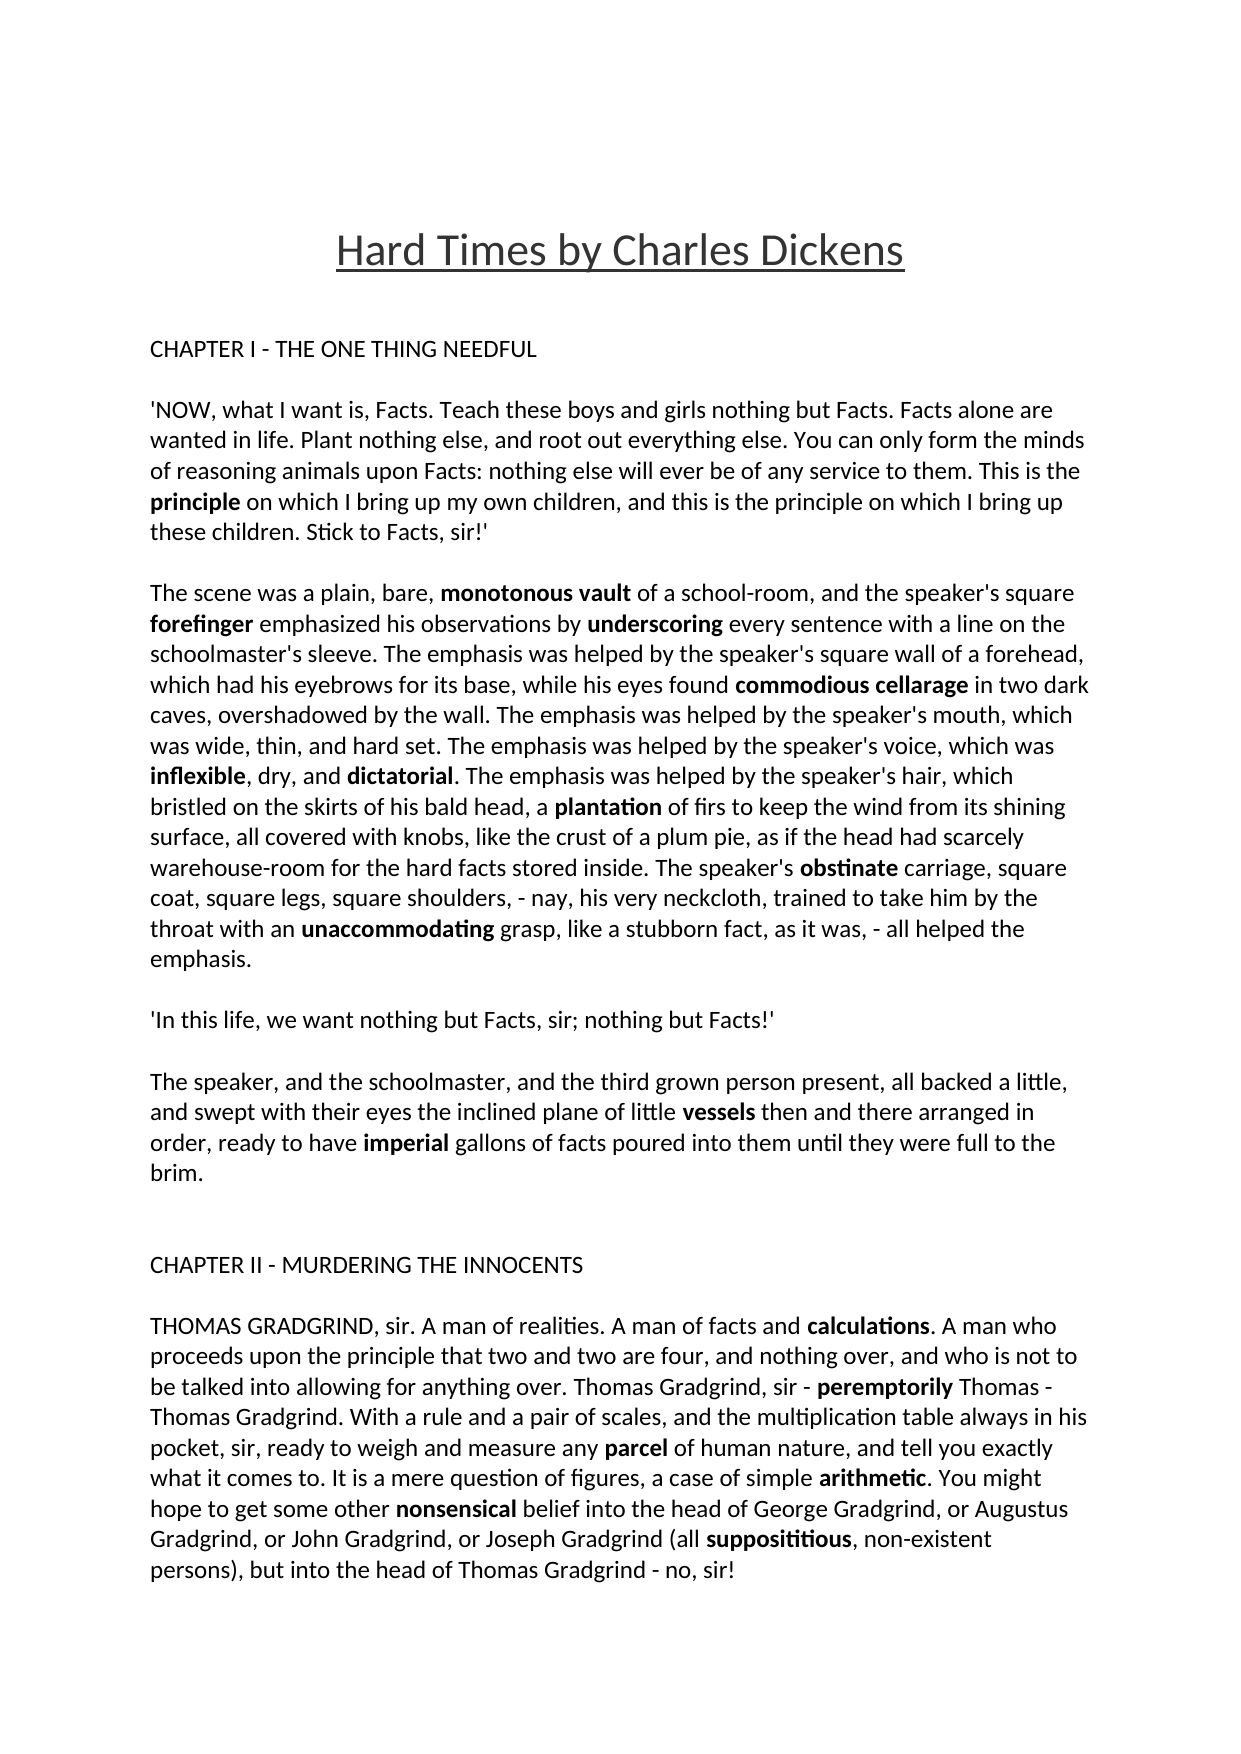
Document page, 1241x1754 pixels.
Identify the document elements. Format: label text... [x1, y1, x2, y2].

text 'NOW, what I want is, Facts. Teach these boys and girls nothing but Facts. Facts alone are wanted in life. Plant nothing else, and root out everything else. You can only form the minds of reasoning animals upon Facts: nothing else will ever be of any service to them. This is the principle on which I bring up my own children, and this is the principle on which I bring up these children. Stick to Facts, sir!' [150, 394, 1090, 547]
text The scene was a plain, bare, monotonous vault of a school-room, and the speaker's square forefinger emphasized his observations by underscoring every sentence with a line on the schoolmaster's sleeve. The emphasis was helped by the speaker's square wall of a forehead, which had his eyebrows for its base, while his eyes found commodious cellarage in two dark caves, overshadowed by the wall. The emphasis was helped by the speaker's mouth, which was wide, thin, and hard set. The emphasis was helped by the speaker's voice, which was inflexible, dry, and dictatorial. The emphasis was helped by the speaker's hair, which bristled on the skirts of his bald head, a plantation of firs to keep the wind from its shining surface, all covered with knobs, like the crust of a plum pie, as if the head had scarcely warehouse-room for the hard facts stored inside. The speaker's obstinate carriage, square coat, square legs, square shoulders, - nay, his very neckcloth, trained to take him by the throat with an unaccommodating grasp, like a stubborn fact, as it was, - all helped the emphasis. [150, 577, 1090, 974]
text CHAPTER I - THE ONE THING NEEDFUL [150, 333, 1090, 364]
text THOMAS GRADGRIND, sir. A man of realities. A man of facts and calculations. A man who proceeds upon the principle that two and two are four, and nothing over, and who is not to be talked into allowing for anything over. Thomas Gradgrind, sir - peremptorily Thomas - Thomas Gradgrind. With a rule and a pair of scales, and the multiplication table always in his pocket, sir, ready to weigh and measure any parcel of human nature, and tell you exactly what it comes to. It is a mere question of figures, a case of simple arithmetic. You might hope to get some other nonsensical belief into the head of George Gradgrind, or Augustus Gradgrind, or John Gradgrind, or Joseph Gradgrind (all supposititious, non-existent persons), but into the head of Thomas Gradgrind - no, sir! [150, 1310, 1090, 1584]
text CHAPTER II - MURDERING THE INNOCENTS [150, 1249, 1090, 1279]
text 'In this life, we want nothing but Facts, sir; nothing but Facts!' [150, 1004, 1090, 1035]
text Hard Times by Charles Dickens [150, 221, 1090, 277]
text The speaker, and the schoolmaster, and the third grown person present, all backed a little, and swept with their eyes the inclined plane of little vessels then and there arranged in order, ready to have imperial gallons of facts poured into them until they were full to the brim. [150, 1066, 1090, 1188]
